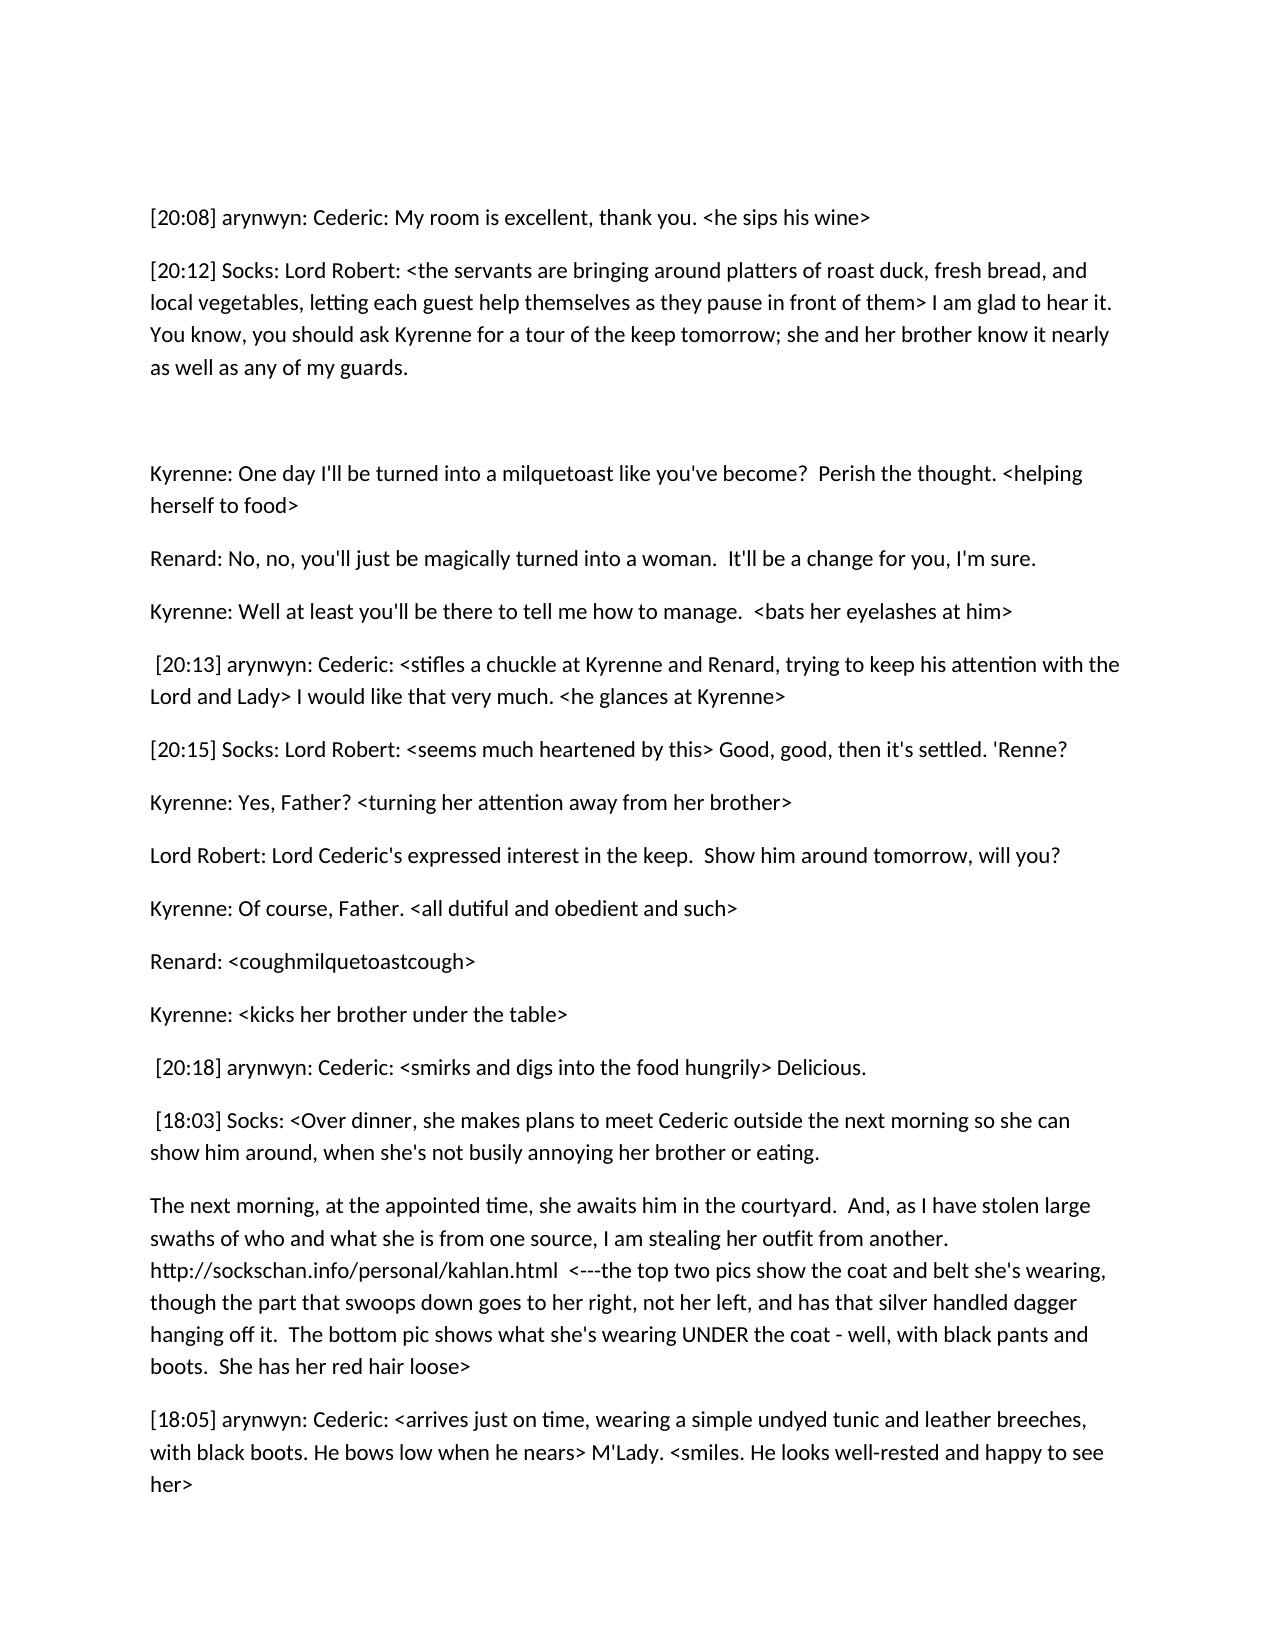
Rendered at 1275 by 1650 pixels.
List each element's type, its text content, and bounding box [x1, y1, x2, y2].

text [18:03] Socks: <Over dinner, she makes plans to meet Cederic outside the next morning so she can show him around, when she's not busily annoying her brother or eating. [150, 1106, 1125, 1166]
text [18:05] arynwyn: Cederic: <arrives just on time, wearing a simple undyed tunic and leather breeches, with black boots. He bows low when he nears> M'Lady. <smiles. He looks well-rested and happy to see her> [150, 1405, 1125, 1498]
text [20:13] arynwyn: Cederic: <stifles a chuckle at Kyrenne and Renard, trying to keep his attention with the Lord and Lady> I would like that very much. <he glances at Kyrenne> [150, 650, 1125, 710]
text [20:12] Socks: Lord Robert: <the servants are bringing around platters of roast duck, fresh bread, and local vegetables, letting each guest help themselves as they pause in front of them> I am glad to hear it. You know, you should ask Kyrenne for a tour of the keep tomorrow; she and her brother know it nearly as well as any of my guards. [150, 256, 1125, 381]
text [20:15] Socks: Lord Robert: <seems much heartened by this> Good, good, then it's settled. 'Renne? [150, 735, 1125, 763]
text [20:18] arynwyn: Cederic: <smirks and digs into the food hungrily> Delicious. [150, 1053, 1125, 1081]
text The next morning, at the appointed time, she awaits him in the courtyard. And, as I have stolen large swaths of who and what she is from one source, I am stealing her outfit from another. http://sockschan.info/personal/kahlan.html <---the top two pics show the coat and belt she's wearing, though the part that swoops down goes to her right, not her left, and has that silver handled dagger hanging off it. The bottom pic shows what she's wearing UNDER the coat - well, with black pants and boots. She has her red hair loose> [150, 1191, 1125, 1380]
text Lord Robert: Lord Cederic's expressed interest in the keep. Show him around tomorrow, will you? [150, 841, 1125, 869]
text Kyrenne: <kicks her brother under the table> [150, 1000, 1125, 1028]
text Renard: <coughmilquetoastcough> [150, 947, 1125, 975]
text Kyrenne: Of course, Father. <all dutiful and obedient and such> [150, 894, 1125, 922]
text Kyrenne: Yes, Father? <turning her attention away from her brother> [150, 788, 1125, 816]
text [20:08] arynwyn: Cederic: My room is excellent, thank you. <he sips his wine> [150, 203, 1125, 231]
text Kyrenne: One day I'll be turned into a milquetoast like you've become? Perish the thought. <helping herself to food> [150, 459, 1125, 519]
text Renard: No, no, you'll just be magically turned into a woman. It'll be a change for you, I'm sure. [150, 544, 1125, 572]
text Kyrenne: Well at least you'll be there to tell me how to manage. <bats her eyelashes at him> [150, 597, 1125, 625]
